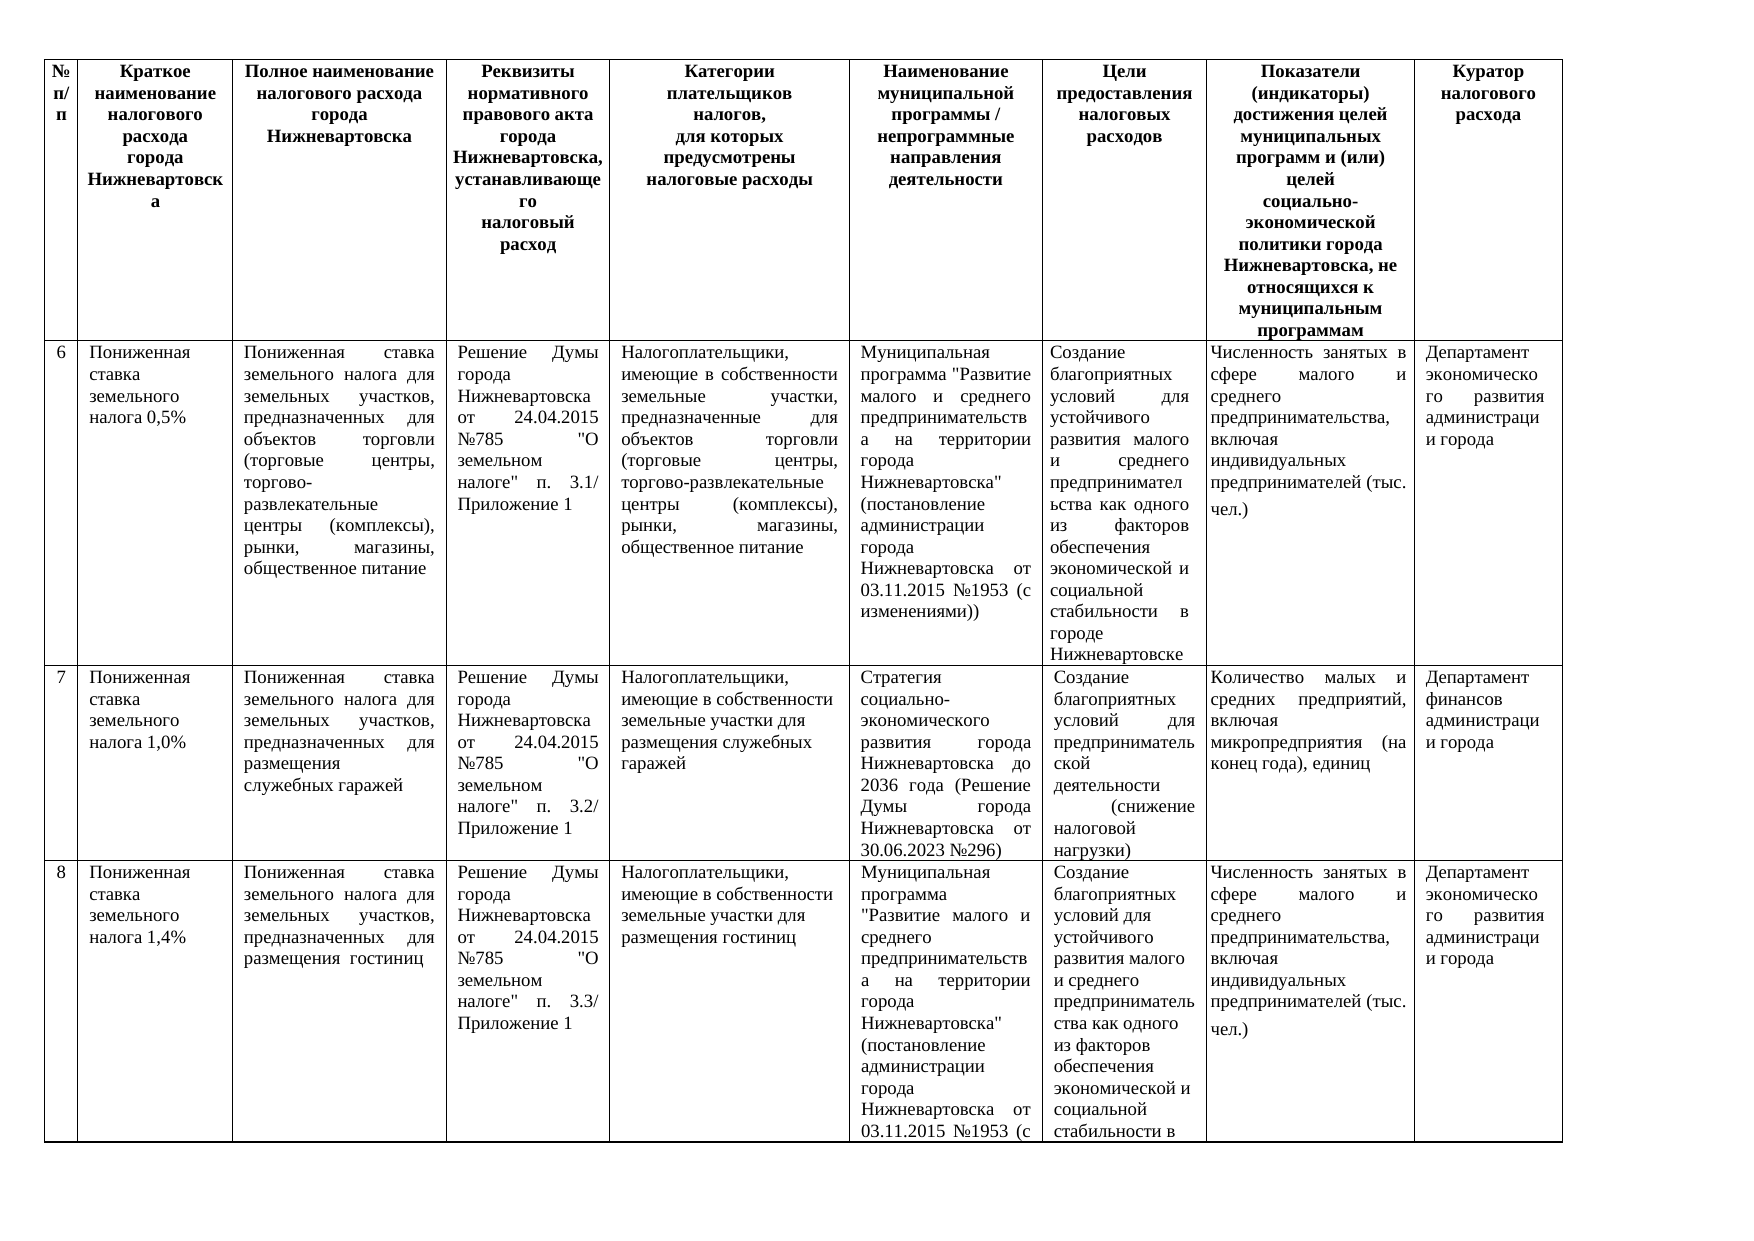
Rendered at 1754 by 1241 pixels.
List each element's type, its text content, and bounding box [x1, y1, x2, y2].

table_header Куратор налогового расхода [1415, 60, 1562, 340]
table_header Полное наименование налогового расхода города Нижневартовска [233, 60, 446, 340]
table_cell Количество малых и средних предприятий, включая микропредприятия (на конец года), единиц [1207, 666, 1414, 860]
table_cell Пониженная ставка земельного налога 1,4% [78, 861, 232, 1141]
table_cell Налогоплательщики, имеющие в собственности земельные участки для размещения гостиниц [610, 861, 849, 1141]
table_cell Решение Думы города Нижневартовска от 24.04.2015 №785 "О земельном налоге" п. 3.1/ Приложение 1 [447, 341, 609, 665]
table_cell Численность занятых в сфере малого и среднего предпринимательства, включая индивидуальных предпринимателей (тыс. чел.) [1207, 341, 1414, 665]
table_cell 6 [45, 341, 77, 665]
table_cell Создание благоприятных условий для предпринимательской деятельности (снижение налоговой нагрузки) [1043, 666, 1206, 860]
table_header Категории плательщиков налогов, для которых предусмотрены налоговые расходы [610, 60, 849, 340]
table_cell Налогоплательщики, имеющие в собственности земельные участки, предназначенные для объектов торговли (торговые центры, торгово-развлекательные центры (комплексы), рынки, магазины, общественное питание [610, 341, 849, 665]
table_cell Решение Думы города Нижневартовска от 24.04.2015 №785 "О земельном налоге" п. 3.2/ Приложение 1 [447, 666, 609, 860]
table_cell 7 [45, 666, 77, 860]
table_cell Пониженная ставка земельного налога для земельных участков, предназначенных для размещения служебных гаражей [233, 666, 446, 860]
table_cell Пониженная ставка земельного налога 0,5% [78, 341, 232, 665]
table_cell Пониженная ставка земельного налога для земельных участков, предназначенных для размещения гостиниц [233, 861, 446, 1141]
table_cell Пониженная ставка земельного налога 1,0% [78, 666, 232, 860]
table_cell Департамент экономического развития администрации города [1415, 861, 1562, 1141]
table_cell Департамент экономического развития администрации города [1415, 341, 1562, 665]
table_cell Численность занятых в сфере малого и среднего предпринимательства, включая индивидуальных предпринимателей (тыс. чел.) [1207, 861, 1414, 1141]
table_header Реквизиты нормативного правового акта города Нижневартовска, устанавливающего налоговый расход [447, 60, 609, 340]
table_cell 8 [45, 861, 77, 1141]
table_header Краткое наименование налогового расхода города Нижневартовска [78, 60, 232, 340]
table_cell Стратегия социально-экономического развития города Нижневартовска до 2036 года (Решение Думы города Нижневартовска от 30.06.2023 №296) [850, 666, 1042, 860]
table_cell Пониженная ставка земельного налога для земельных участков, предназначенных для объектов торговли (торговые центры, торгово-развлекательные центры (комплексы), рынки, магазины, общественное питание [233, 341, 446, 665]
table_cell Департамент финансов администрации города [1415, 666, 1562, 860]
table_header № п/п [45, 60, 77, 340]
table_cell Решение Думы города Нижневартовска от 24.04.2015 №785 "О земельном налоге" п. 3.3/ Приложение 1 [447, 861, 609, 1141]
table_cell Налогоплательщики, имеющие в собственности земельные участки для размещения служебных гаражей [610, 666, 849, 860]
table_header Наименование муниципальной программы / непрограммные направления деятельности [850, 60, 1042, 340]
table_header Цели предоставления налоговых расходов [1043, 60, 1206, 340]
table_header Показатели (индикаторы) достижения целей муниципальных программ и (или) целей социально-экономической политики города Нижневартовска, не относящихся к муниципальным программам [1207, 60, 1414, 340]
